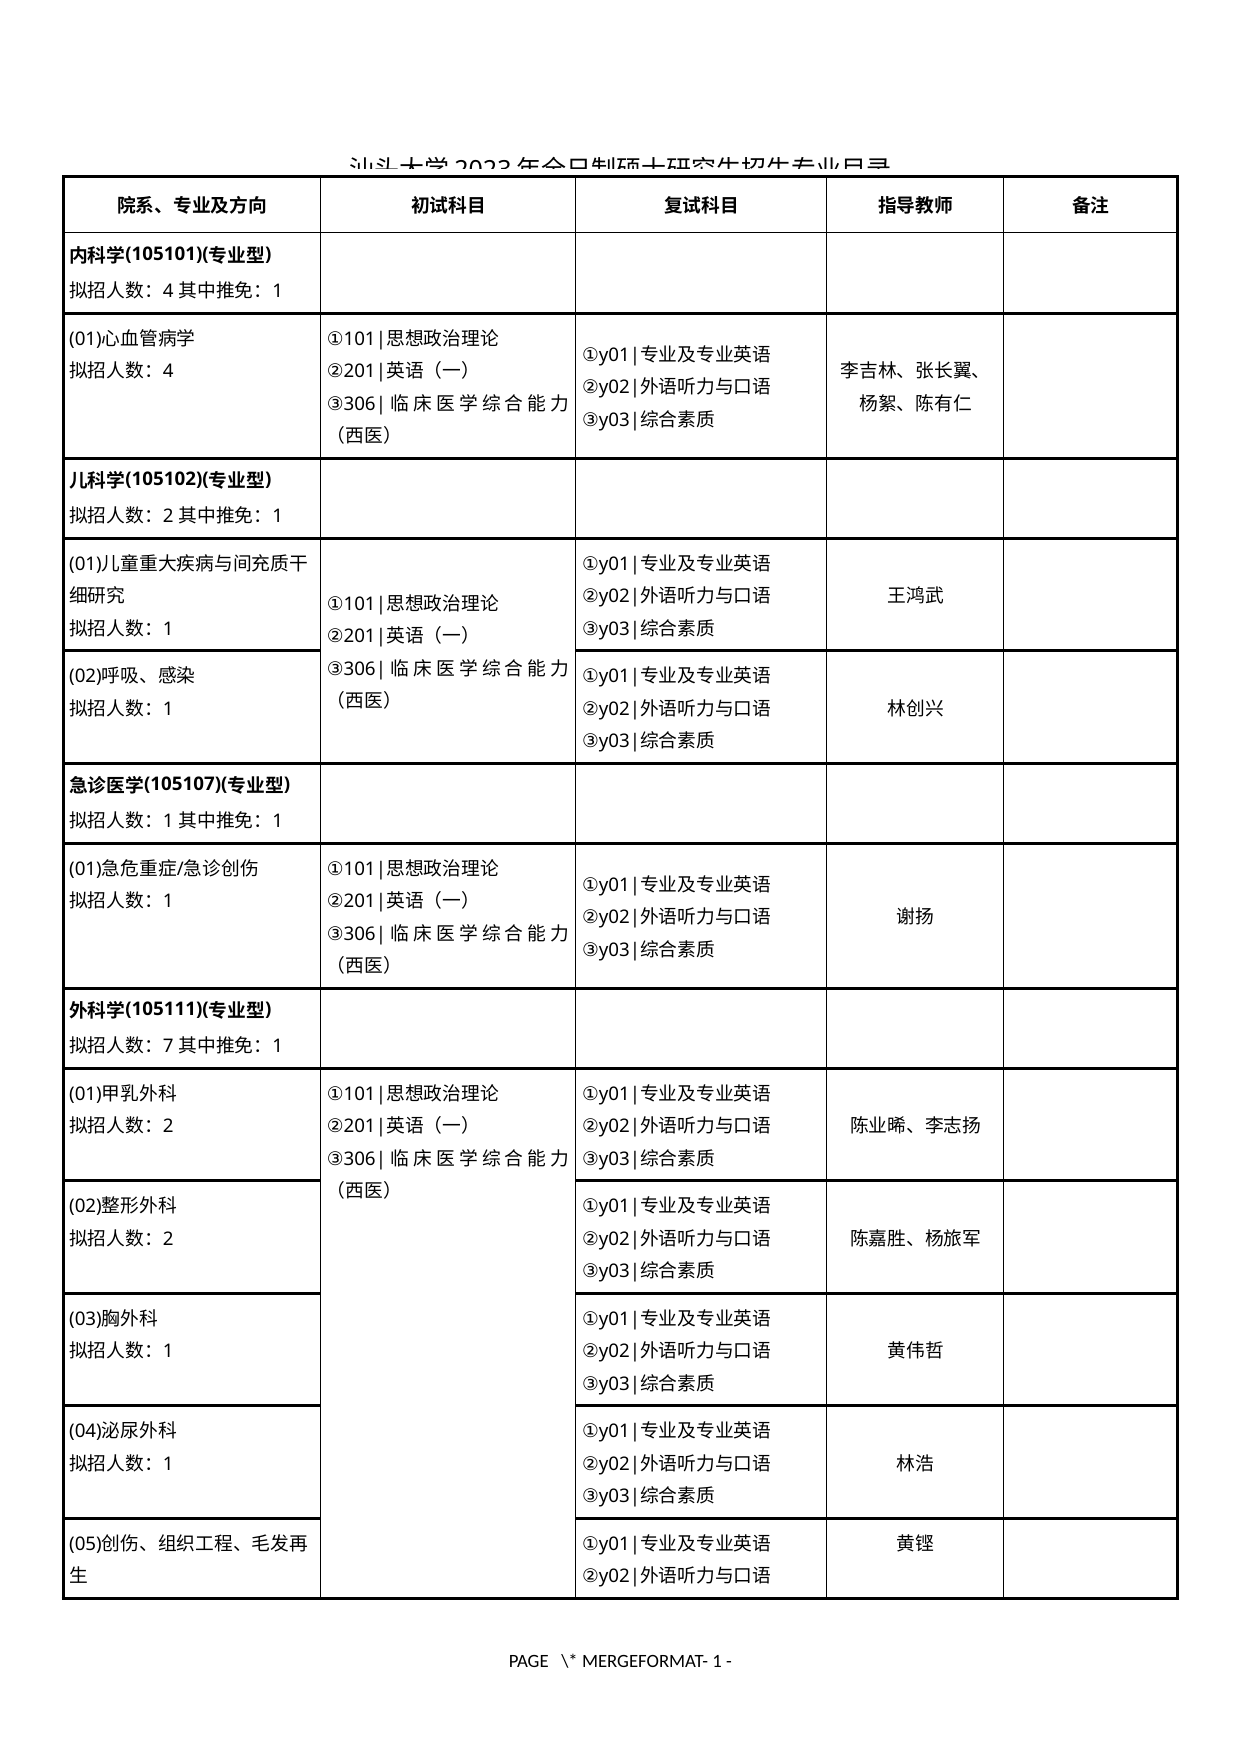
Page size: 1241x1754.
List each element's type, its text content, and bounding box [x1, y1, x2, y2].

table_cell 林浩 [827, 1407, 1003, 1517]
table_cell (03)胸外科 拟招人数：1 [65, 1295, 320, 1404]
table_cell [1004, 1182, 1176, 1292]
table_cell [1004, 1407, 1176, 1517]
table_cell ①y01|专业及专业英语 ②y02|外语听力与口语 ③y03|综合素质 [576, 1520, 826, 1597]
table_cell (01)甲乳外科 拟招人数：2 [65, 1070, 320, 1179]
table_cell [1004, 460, 1176, 537]
table_cell 谢扬 [827, 845, 1003, 987]
table_cell 王鸿武 [827, 540, 1003, 649]
table_cell (02)整形外科 拟招人数：2 [65, 1182, 320, 1292]
table_cell [1004, 233, 1176, 312]
table_cell 备注 [1004, 178, 1176, 232]
table_cell 指导教师 [827, 178, 1003, 232]
table_cell ①y01|专业及专业英语 ②y02|外语听力与口语 ③y03|综合素质 [576, 1295, 826, 1404]
table_cell ①y01|专业及专业英语 ②y02|外语听力与口语 ③y03|综合素质 [576, 315, 826, 457]
table_cell ①y01|专业及专业英语 ②y02|外语听力与口语 ③y03|综合素质 [576, 540, 826, 649]
table_cell 陈嘉胜、杨旅军 [827, 1182, 1003, 1292]
table_cell [827, 990, 1003, 1067]
table_cell 黄铿 [827, 1520, 1003, 1597]
table_cell [576, 765, 826, 842]
table_cell 初试科目 [321, 178, 575, 232]
table_cell (01)心血管病学 拟招人数：4 [65, 315, 320, 457]
table_cell ①y01|专业及专业英语 ②y02|外语听力与口语 ③y03|综合素质 [576, 1070, 826, 1179]
table_cell [1004, 540, 1176, 649]
table_cell [1004, 765, 1176, 842]
table_cell (01)急危重症/急诊创伤 拟招人数：1 [65, 845, 320, 987]
table_cell 林创兴 [827, 652, 1003, 762]
table_cell 黄伟哲 [827, 1295, 1003, 1404]
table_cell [321, 315, 575, 457]
table_cell [827, 460, 1003, 537]
table_cell (01)儿童重大疾病与间充质干细研究 拟招人数：1 [65, 540, 320, 649]
table_cell 儿科学(105102)(专业型) 拟招人数：2 其中推免：1 [65, 460, 320, 537]
table_cell 院系、专业及方向 [65, 178, 320, 232]
table_cell (02)呼吸、感染 拟招人数：1 [65, 652, 320, 762]
table_cell [576, 233, 826, 312]
table_cell ①y01|专业及专业英语 ②y02|外语听力与口语 ③y03|综合素质 [576, 1407, 826, 1517]
table_cell [576, 460, 826, 537]
table_cell (04)泌尿外科 拟招人数：1 [65, 1407, 320, 1517]
table_cell ①y01|专业及专业英语 ②y02|外语听力与口语 ③y03|综合素质 [576, 652, 826, 762]
table_cell [1004, 1520, 1176, 1597]
table_cell ①y01|专业及专业英语 ②y02|外语听力与口语 ③y03|综合素质 [576, 1182, 826, 1292]
table_cell [1004, 652, 1176, 762]
table_cell 复试科目 [576, 178, 826, 232]
table_cell ①101|思想政治理论 ②201|英语（一） ③306|临床医学综合能力（西医） [321, 845, 575, 987]
table_cell [1004, 845, 1176, 987]
table_header 汕头大学2023年全日制硕士研究生招生专业目录 [63, 130, 1177, 175]
table_cell [1004, 990, 1176, 1067]
table_cell 外科学(105111)(专业型) 拟招人数：7 其中推免：1 [65, 990, 320, 1067]
table_cell ①y01|专业及专业英语 ②y02|外语听力与口语 ③y03|综合素质 [576, 845, 826, 987]
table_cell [321, 1070, 575, 1597]
table_cell (05)创伤、组织工程、毛发再生 拟招人数：1 [65, 1520, 320, 1597]
table_cell [1004, 315, 1176, 457]
table_cell [827, 765, 1003, 842]
table_cell [1004, 1070, 1176, 1179]
table_cell [827, 233, 1003, 312]
table_cell 陈业晞、李志扬 [827, 1070, 1003, 1179]
table_cell 急诊医学(105107)(专业型) 拟招人数：1 其中推免：1 [65, 765, 320, 842]
table_cell [321, 990, 575, 1067]
table_cell 内科学(105101)(专业型) 拟招人数：4 其中推免：1 [65, 233, 320, 312]
table_cell 李吉林、张长翼、杨絮、陈有仁 [827, 315, 1003, 457]
table_cell [321, 765, 575, 842]
table_cell [321, 233, 575, 312]
table_cell ①101|思想政治理论 ②201|英语（一） ③306|临床医学综合能力（西医） [321, 540, 575, 762]
table_cell [1004, 1295, 1176, 1404]
table_cell [576, 990, 826, 1067]
table_cell [321, 460, 575, 537]
